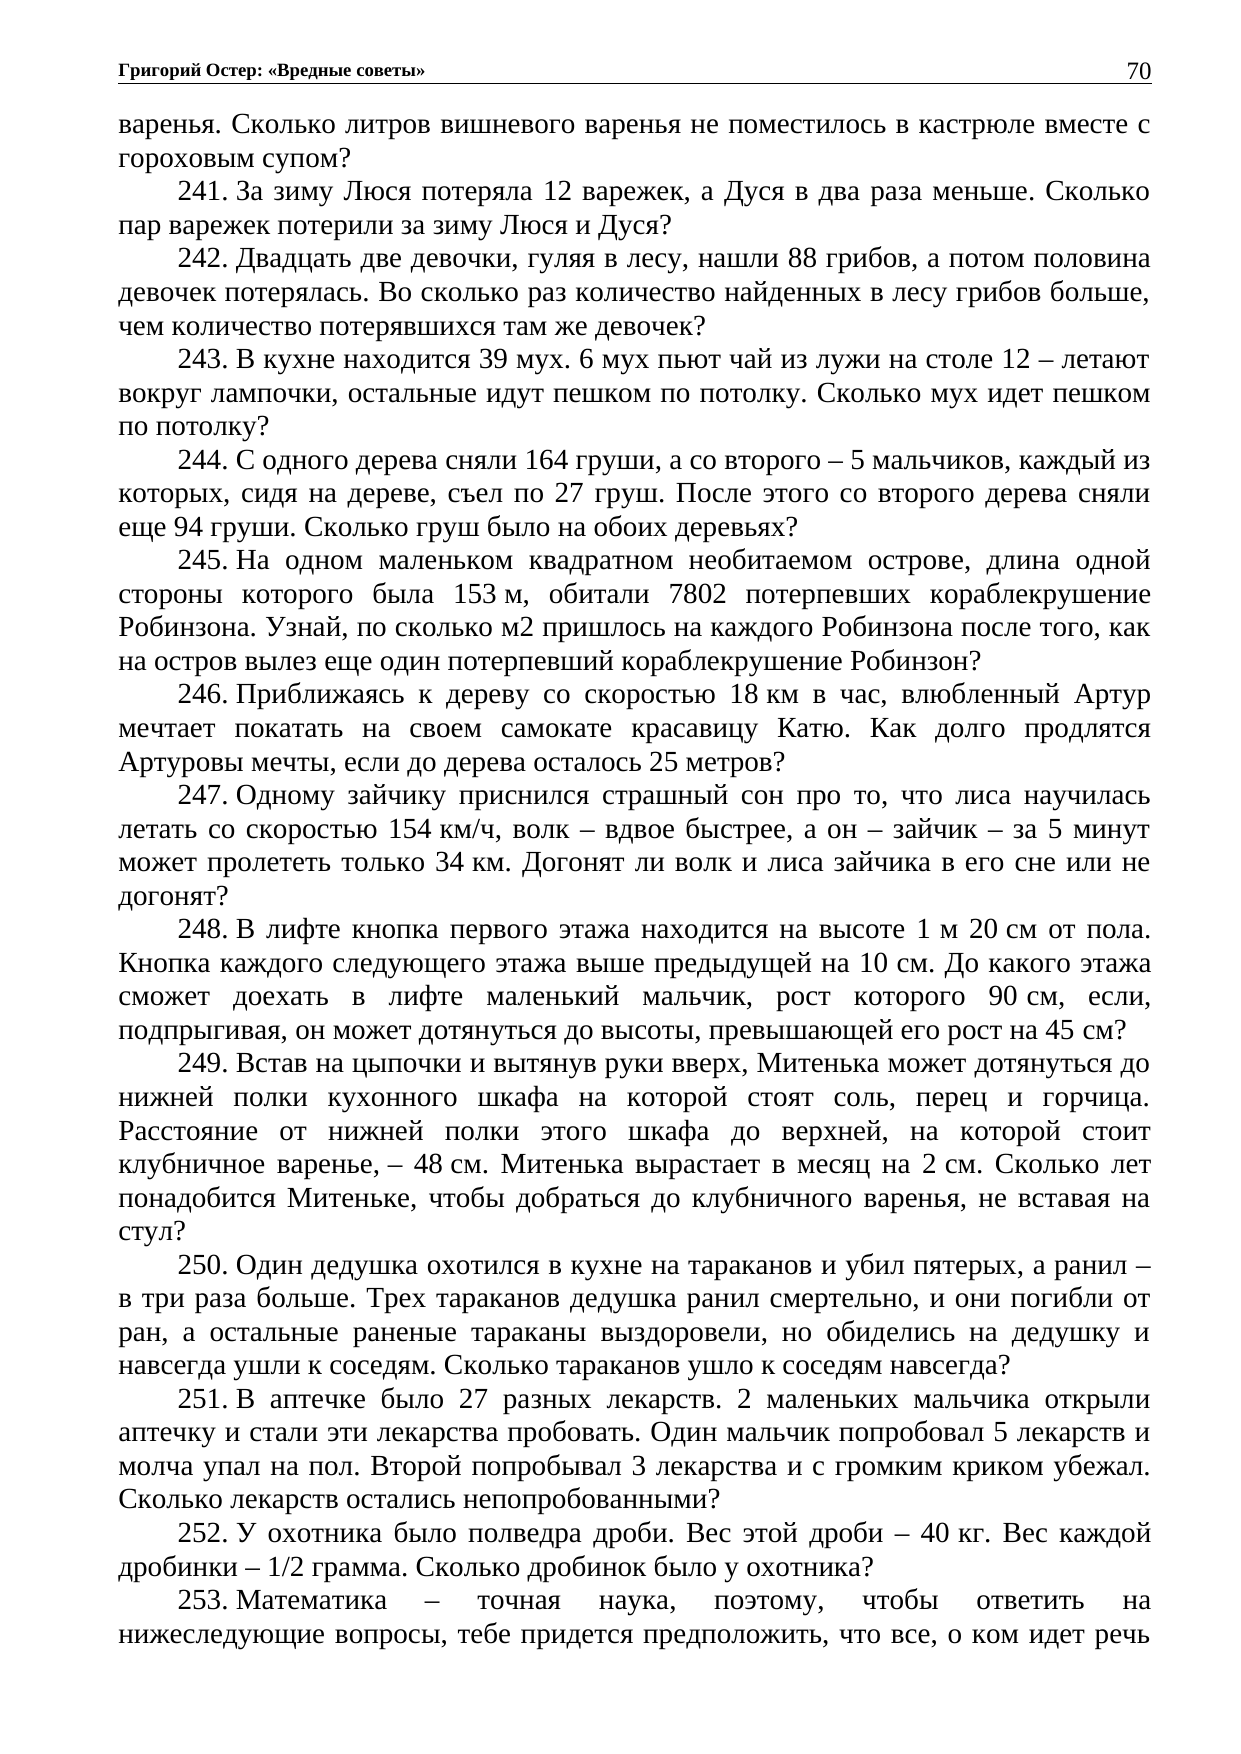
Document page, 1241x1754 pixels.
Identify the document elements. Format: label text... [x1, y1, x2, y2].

text 245. На одном маленьком квадратном необитаемом острове, длина одной стороны которого была 153 м, обитали 7802 потерпевших кораблекрушение Робинзона. Узнай, по сколько м2 пришлось на каждого Робинзона после того, как на остров вылез еще один потерпевший кораблекрушение Робинзон? [118, 542, 1152, 677]
text 252. У охотника было полведра дроби. Вес этой дроби – 40 кг. Вес каждой дробинки – 1/2 грамма. Сколько дробинок было у охотника? [118, 1515, 1152, 1582]
text 241. За зиму Люся потеряла 12 варежек, а Дуся в два раза меньше. Сколько пар варежек потерили за зиму Люся и Дуся? [118, 173, 1152, 241]
text 249. Встав на цыпочки и вытянув руки вверх, Митенька может дотянуться до нижней полки кухонного шкафа на которой стоят соль, перец и горчица. Расстояние от нижней полки этого шкафа до верхней, на которой стоит клубничное варенье, – 48 см. Митенька вырастает в месяц на 2 см. Сколько лет понадобится Митеньке, чтобы добраться до клубничного варенья, не вставая на стул? [118, 1046, 1152, 1247]
text 244. С одного дерева сняли 164 груши, а со второго – 5 мальчиков, каждый из которых, сидя на дереве, съел по 27 груш. После этого со второго дерева сняли еще 94 груши. Сколько груш было на обоих деревьях? [118, 442, 1152, 542]
text 248. В лифте кнопка первого этажа находится на высоте 1 м 20 см от пола. Кнопка каждого следующего этажа выше предыдущей на 10 см. До какого этажа сможет доехать в лифте маленький мальчик, рост которого 90 см, если, подпрыгивая, он может дотянуться до высоты, превышающей его рост на 45 см? [118, 911, 1152, 1046]
text 243. В кухне находится 39 мух. 6 мух пьют чай из лужи на столе 12 – летают вокруг лампочки, остальные идут пешком по потолку. Сколько мух идет пешком по потолку? [118, 341, 1152, 442]
text 251. В аптечке было 27 разных лекарств. 2 маленьких мальчика открыли аптечку и стали эти лекарства пробовать. Один мальчик попробовал 5 лекарств и молча упал на пол. Второй попробывал 3 лекарства и с громким криком убежал. Сколько лекарств остались непопробованными? [118, 1381, 1152, 1515]
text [118, 1582, 1152, 1649]
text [118, 106, 1152, 173]
text 250. Один дедушка охотился в кухне на тараканов и убил пятерых, а ранил – в три раза больше. Трех тараканов дедушка ранил смертельно, и они погибли от ран, а остальные раненые тараканы выздоровели, но обиделись на дедушку и навсегда ушли к соседям. Сколько тараканов ушло к соседям навсегда? [118, 1247, 1152, 1381]
text 247. Одному зайчику приснился страшный сон про то, что лиса научилась летать со скоростью 154 км/ч, волк – вдвое быстрее, а он – зайчик – за 5 минут может пролететь только 34 км. Догонят ли волк и лиса зайчика в его сне или не догонят? [118, 777, 1152, 911]
text 242. Двадцать две девочки, гуляя в лесу, нашли 88 грибов, а потом половина девочек потерялась. Во сколько раз количество найденных в лесу грибов больше, чем количество потерявшихся там же девочек? [118, 241, 1152, 341]
text 246. Приближаясь к дереву со скоростью 18 км в час, влюбленный Артур мечтает покатать на своем самокате красавицу Катю. Как долго продлятся Артуровы мечты, если до дерева осталось 25 метров? [118, 677, 1152, 777]
